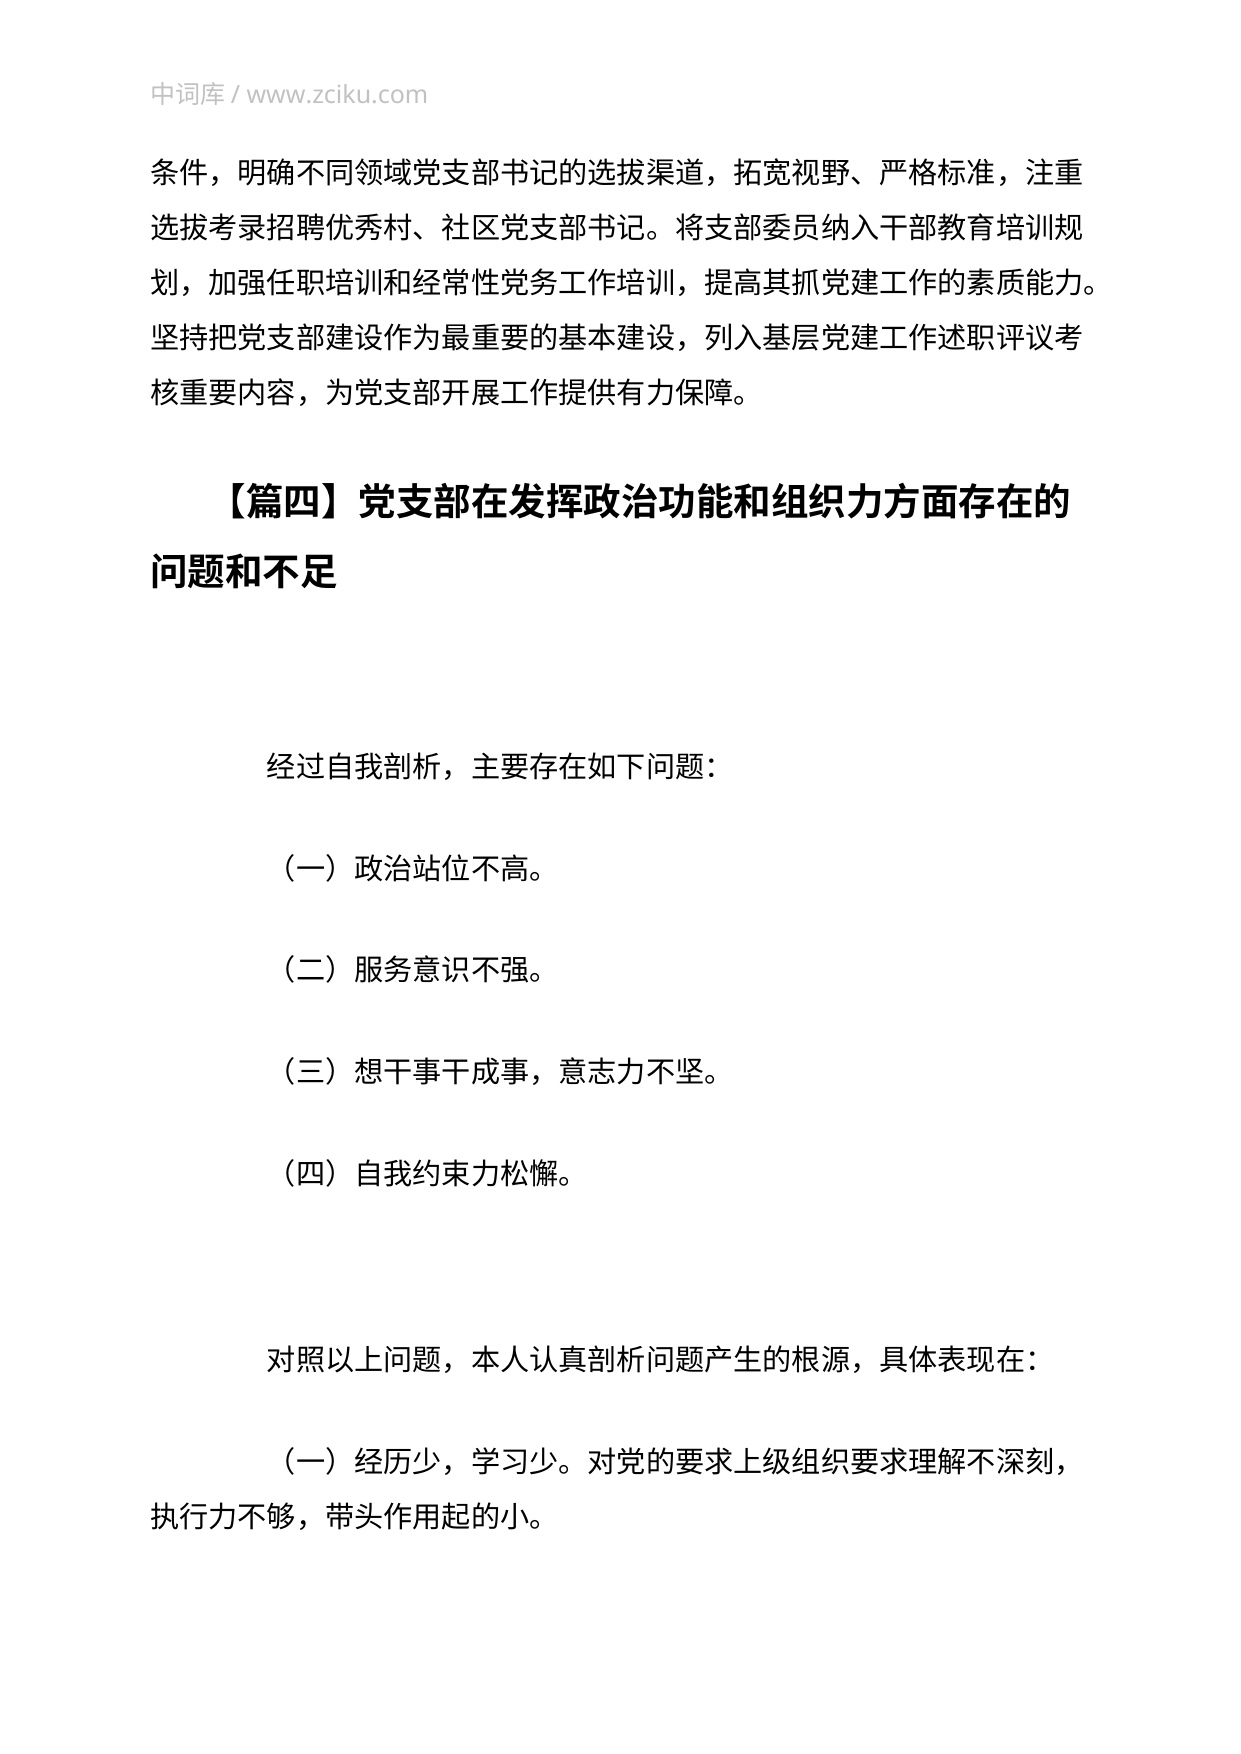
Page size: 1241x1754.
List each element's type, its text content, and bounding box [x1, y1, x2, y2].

text （二）服务意识不强。 [150, 947, 1090, 989]
text （一）经历少，学习少。对党的要求上级组织要求理解不深刻，执行力不够，带头作用起的小。 [150, 1438, 1090, 1535]
text （一）政治站位不高。 [150, 845, 1090, 887]
text （四）自我约束力松懈。 [150, 1151, 1090, 1193]
text 对照以上问题，本人认真剖析问题产生的根源，具体表现在： [150, 1336, 1090, 1379]
text 【篇四】党支部在发挥政治功能和组织力方面存在的问题和不足 [150, 471, 1090, 596]
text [150, 150, 1090, 412]
text （三）想干事干成事，意志力不坚。 [150, 1049, 1090, 1091]
text 经过自我剖析，主要存在如下问题： [150, 743, 1090, 786]
